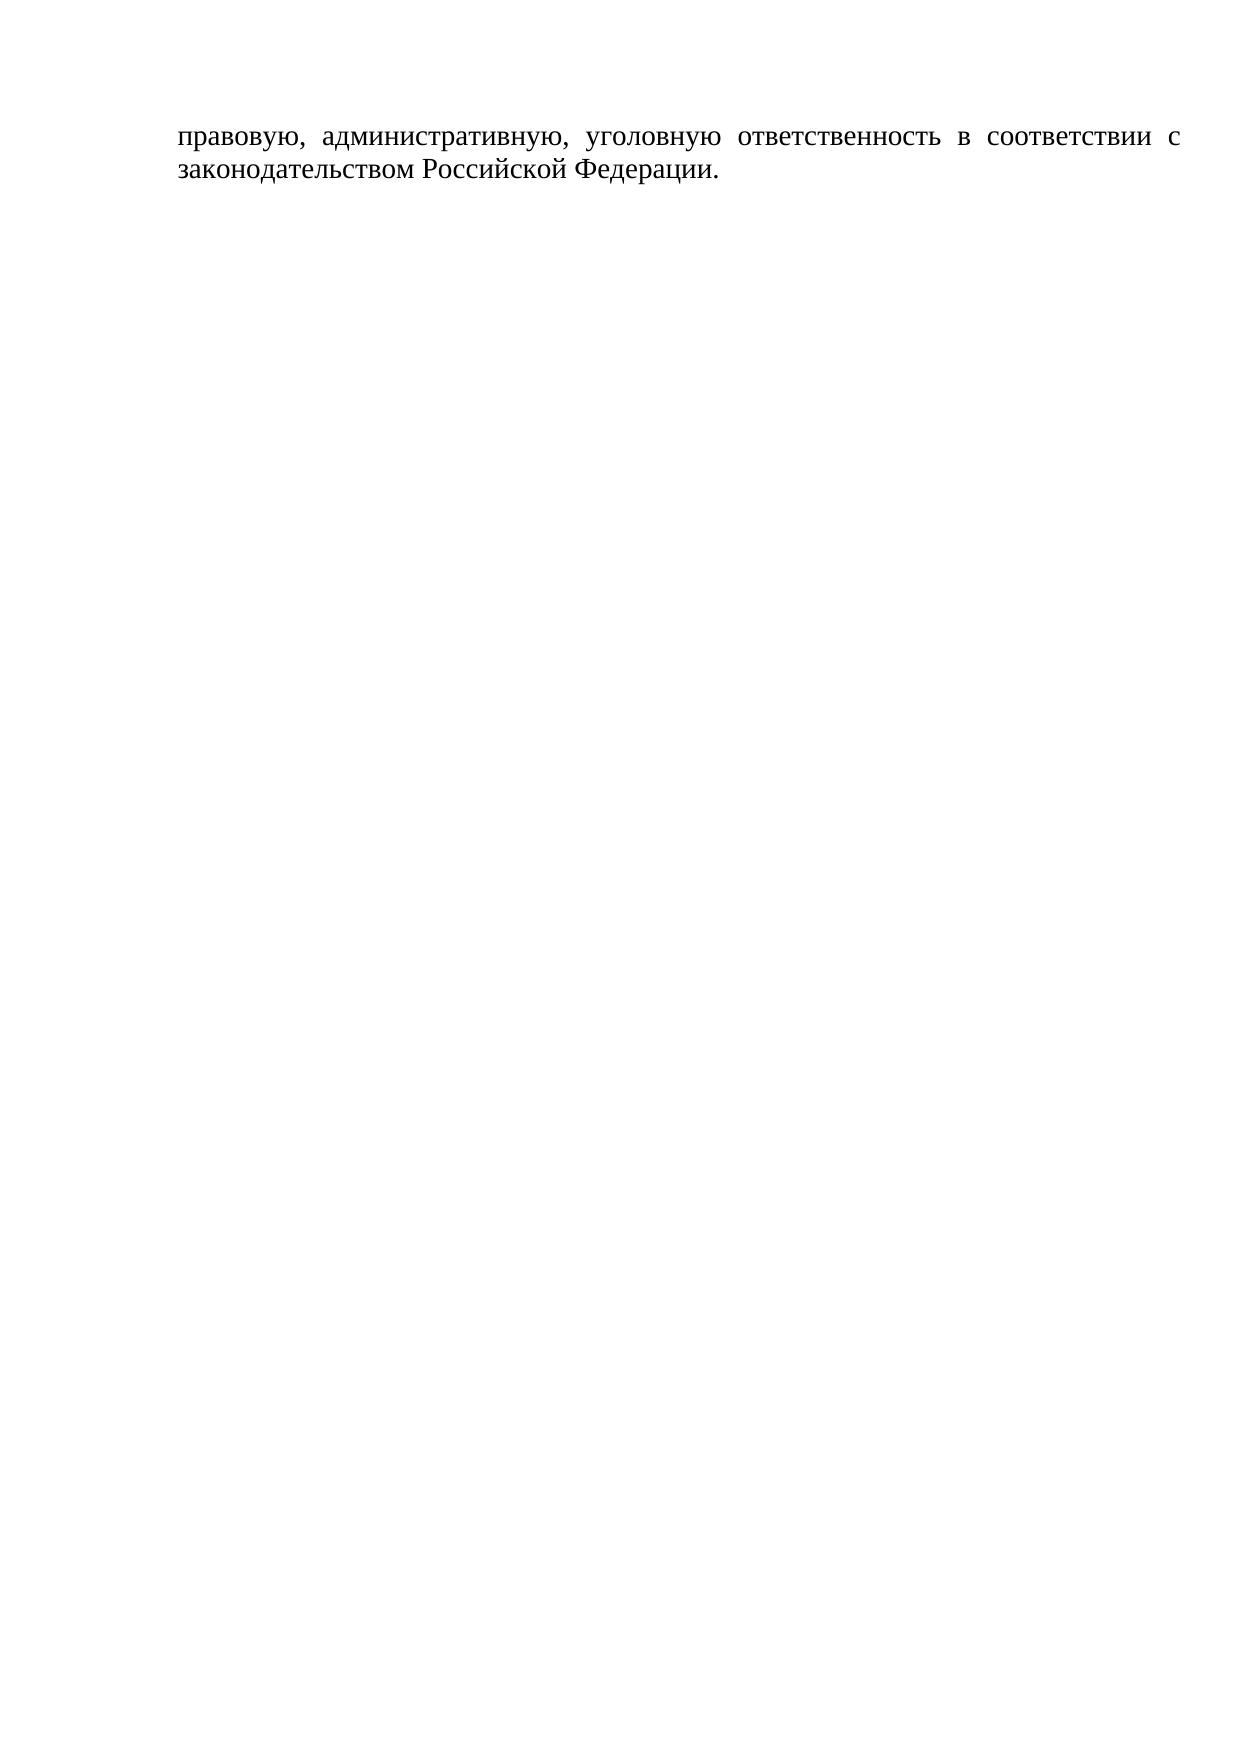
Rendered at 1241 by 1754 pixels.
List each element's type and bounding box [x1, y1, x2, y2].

text [177, 118, 1181, 185]
